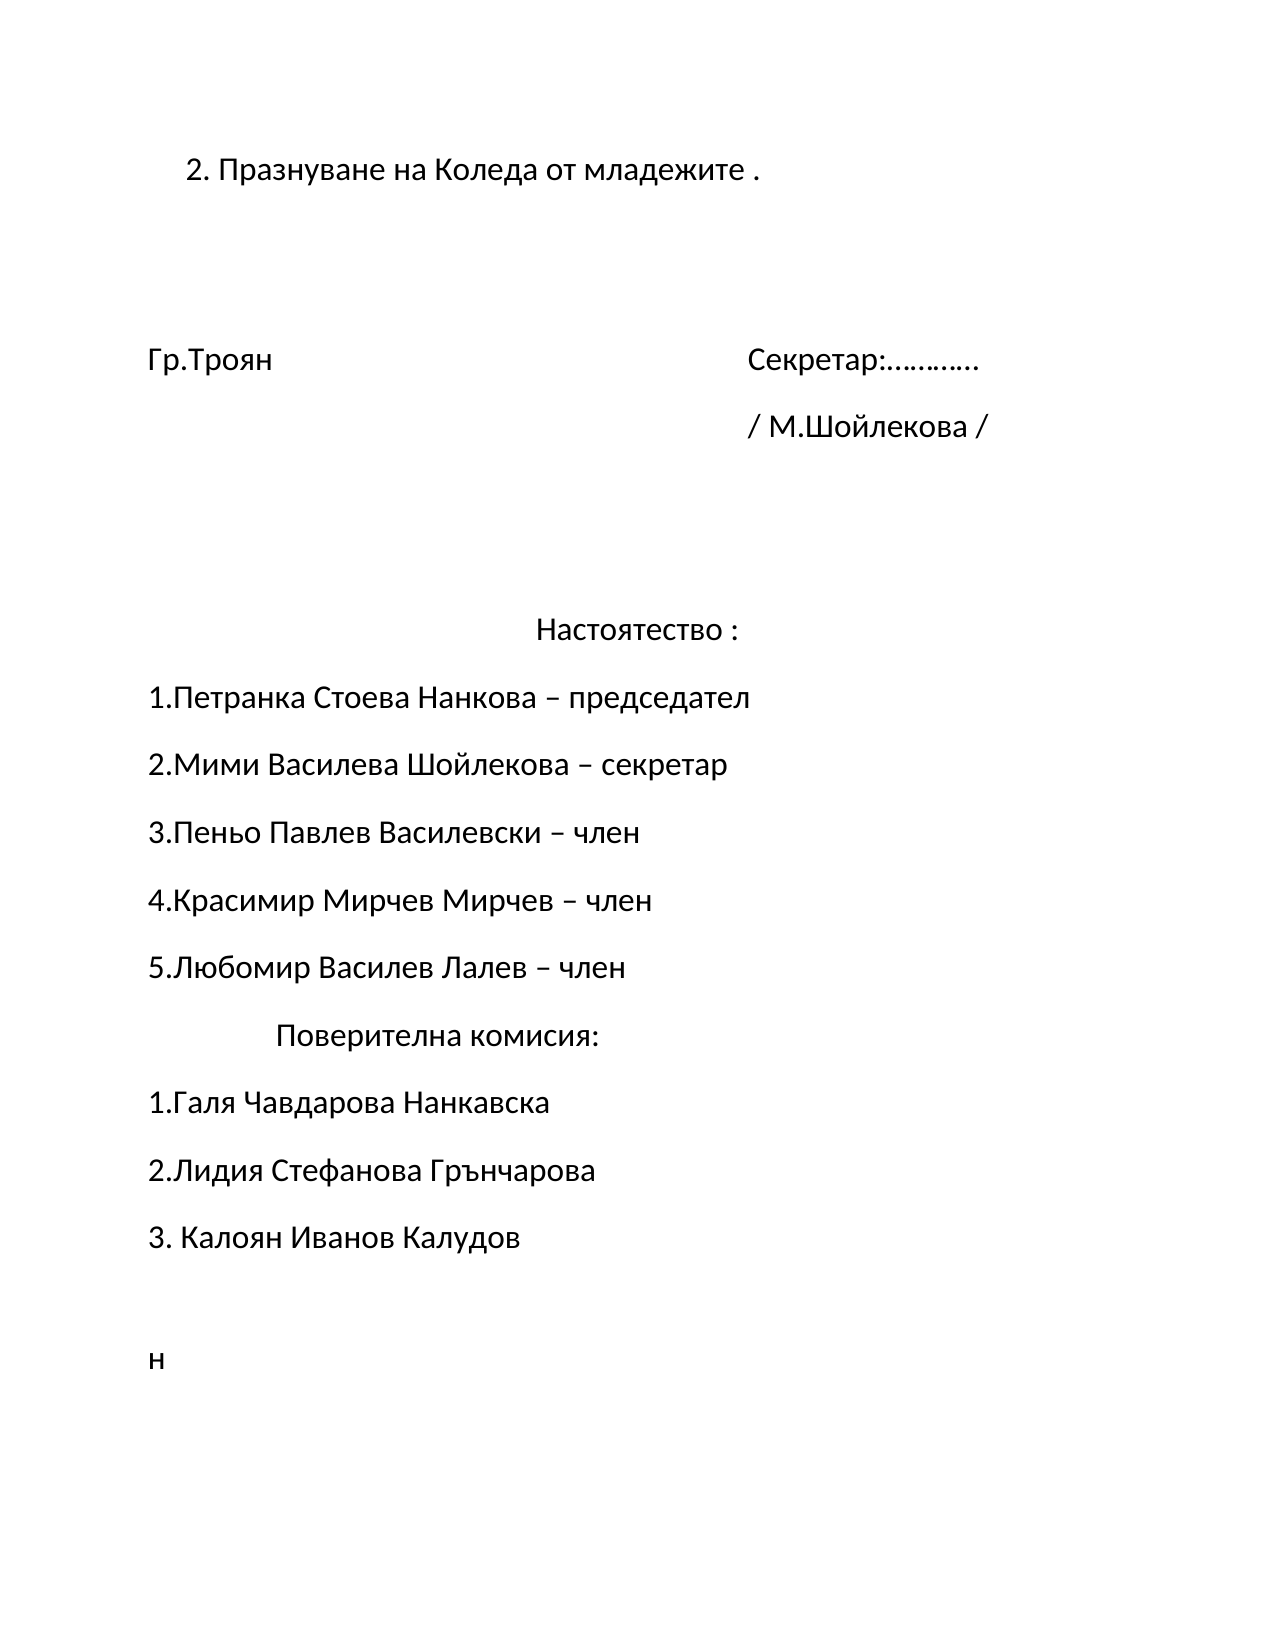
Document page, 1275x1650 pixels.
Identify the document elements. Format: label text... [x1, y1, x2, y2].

text 5.Любомир Василев Лалев – член [148, 946, 1127, 987]
text 2.Лидия Стефанова Грънчарова [148, 1149, 1127, 1190]
text 2. Празнуване на Коледа от младежите . [148, 148, 1127, 188]
text 2.Мими Василева Шойлекова – секретар [148, 743, 1127, 784]
text 3. Калоян Иванов Калудов [148, 1217, 1127, 1257]
text Поверителна комисия: [148, 1014, 1127, 1054]
text 3.Пеньо Павлев Василевски – член [148, 811, 1127, 852]
text н [148, 1337, 1127, 1378]
text 1.Петранка Стоева Нанкова – председател [148, 676, 1127, 716]
text / М.Шойлекова / [148, 405, 1127, 446]
text 1.Галя Чавдарова Нанкавска [148, 1081, 1127, 1122]
text Гр.Троян Секретар:………… [148, 338, 1127, 378]
text Настоятество : [148, 608, 1127, 649]
text 4.Красимир Мирчев Мирчев – член [148, 878, 1127, 919]
